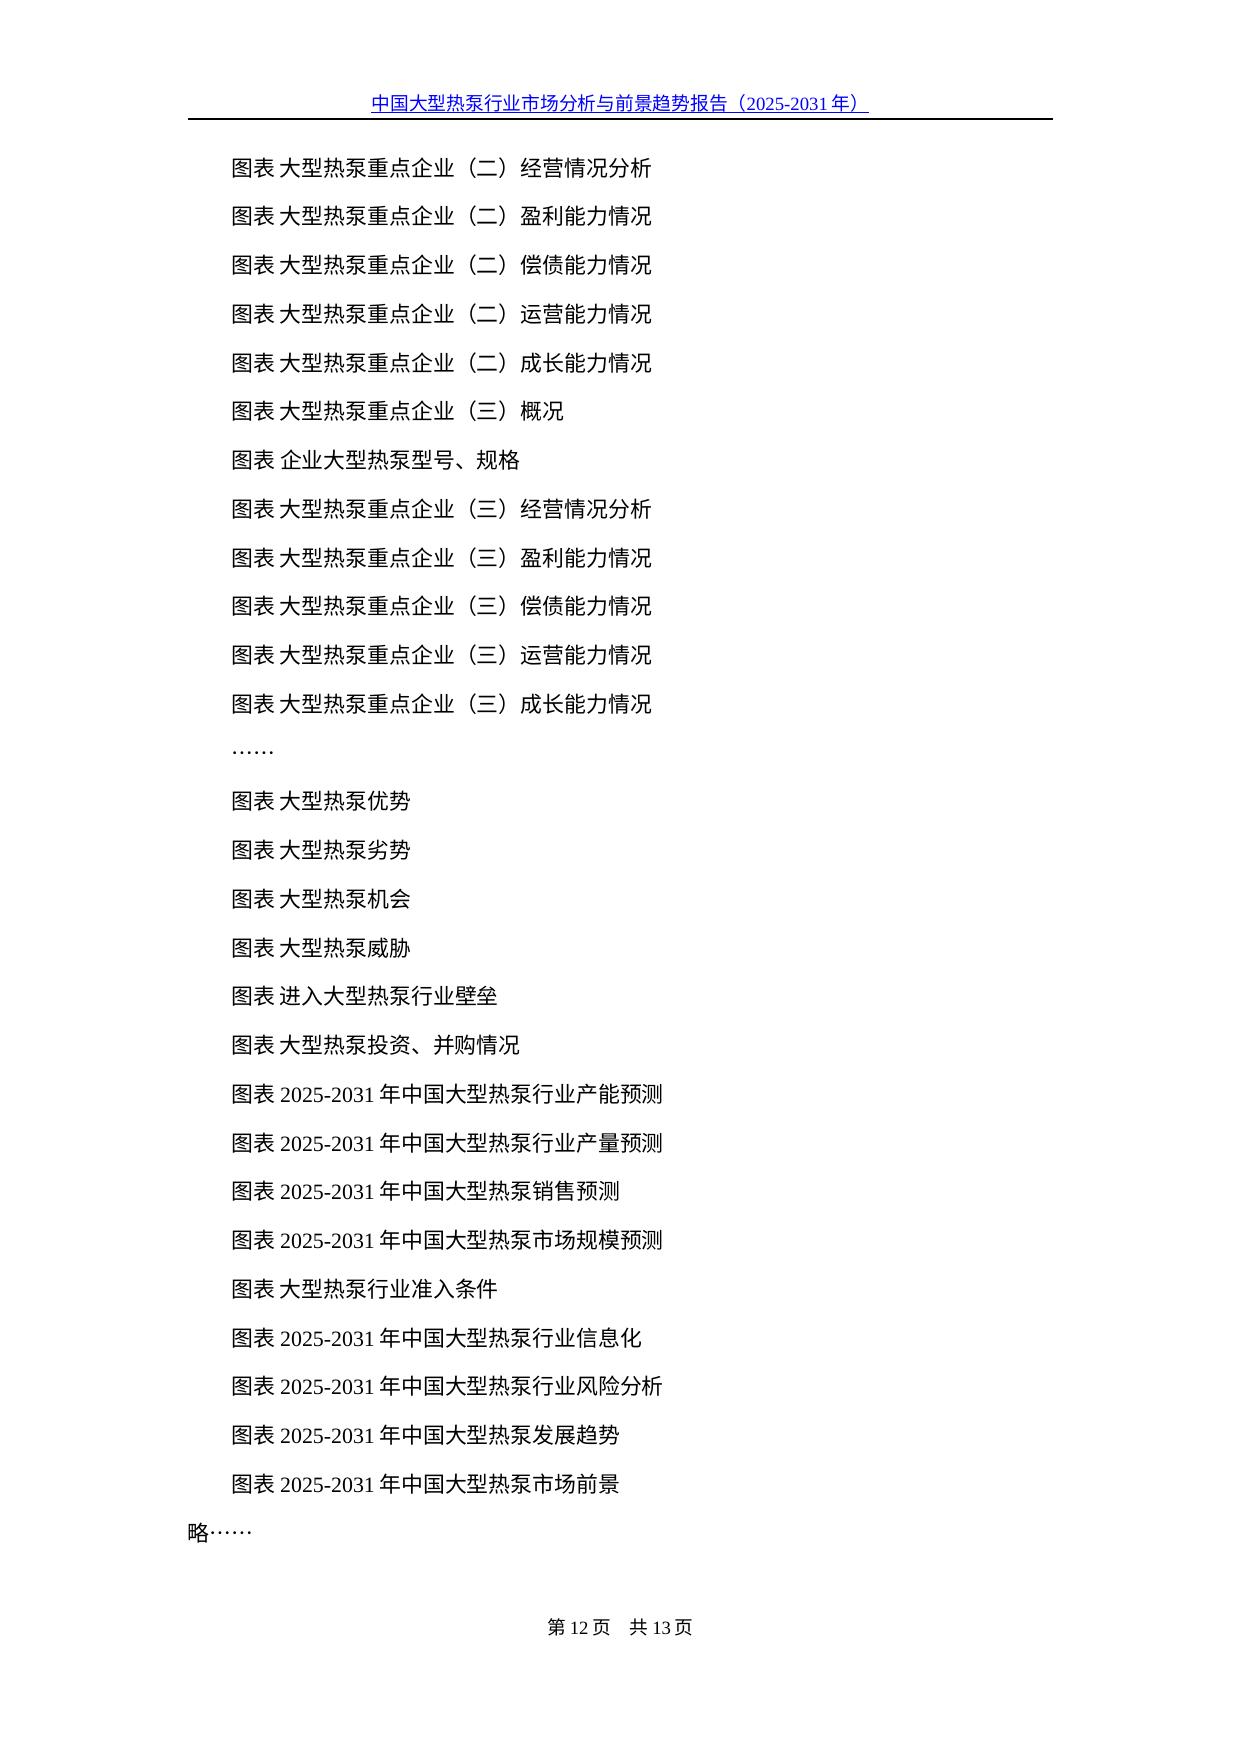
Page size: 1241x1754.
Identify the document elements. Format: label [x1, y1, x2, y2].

text [187, 150, 1053, 1548]
